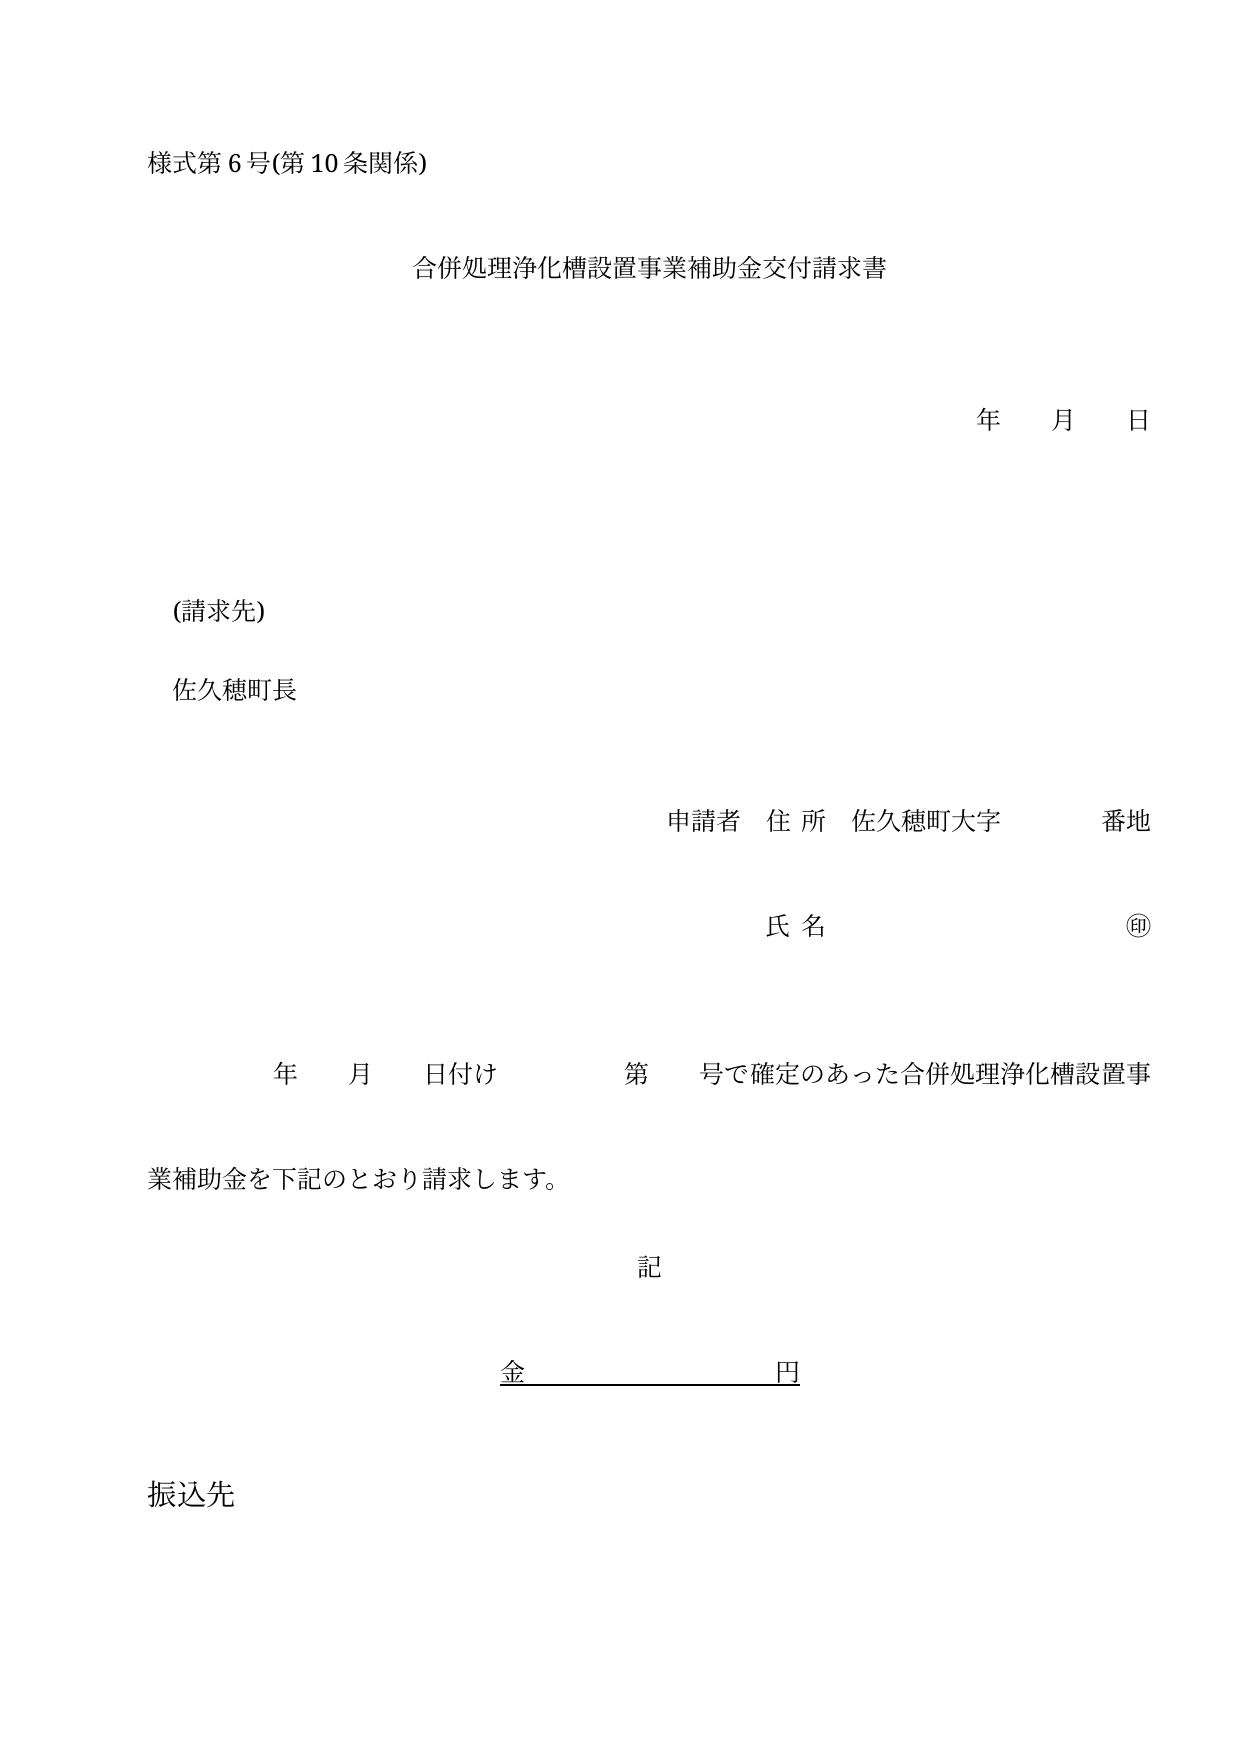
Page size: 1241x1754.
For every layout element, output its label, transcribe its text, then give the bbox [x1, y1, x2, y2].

text 金 円 [148, 1336, 1152, 1406]
text 記 [148, 1231, 1152, 1300]
text 佐久穂町長 [148, 654, 1152, 723]
text 振込先 [148, 1458, 1152, 1528]
text 申請者 住所 佐久穂町大字 番地 [148, 784, 1152, 854]
text 様式第6号(第10条関係) [148, 127, 1152, 196]
text 氏名 ㊞ [148, 890, 1152, 960]
text (請求先) [148, 575, 1152, 645]
text 年 月 日付け 第 号で確定のあった合併処理浄化槽設置事業補助金を下記のとおり請求します。 [148, 1038, 1152, 1213]
text 合併処理浄化槽設置事業補助金交付請求書 [148, 231, 1152, 301]
text 年 月 日 [148, 383, 1152, 453]
